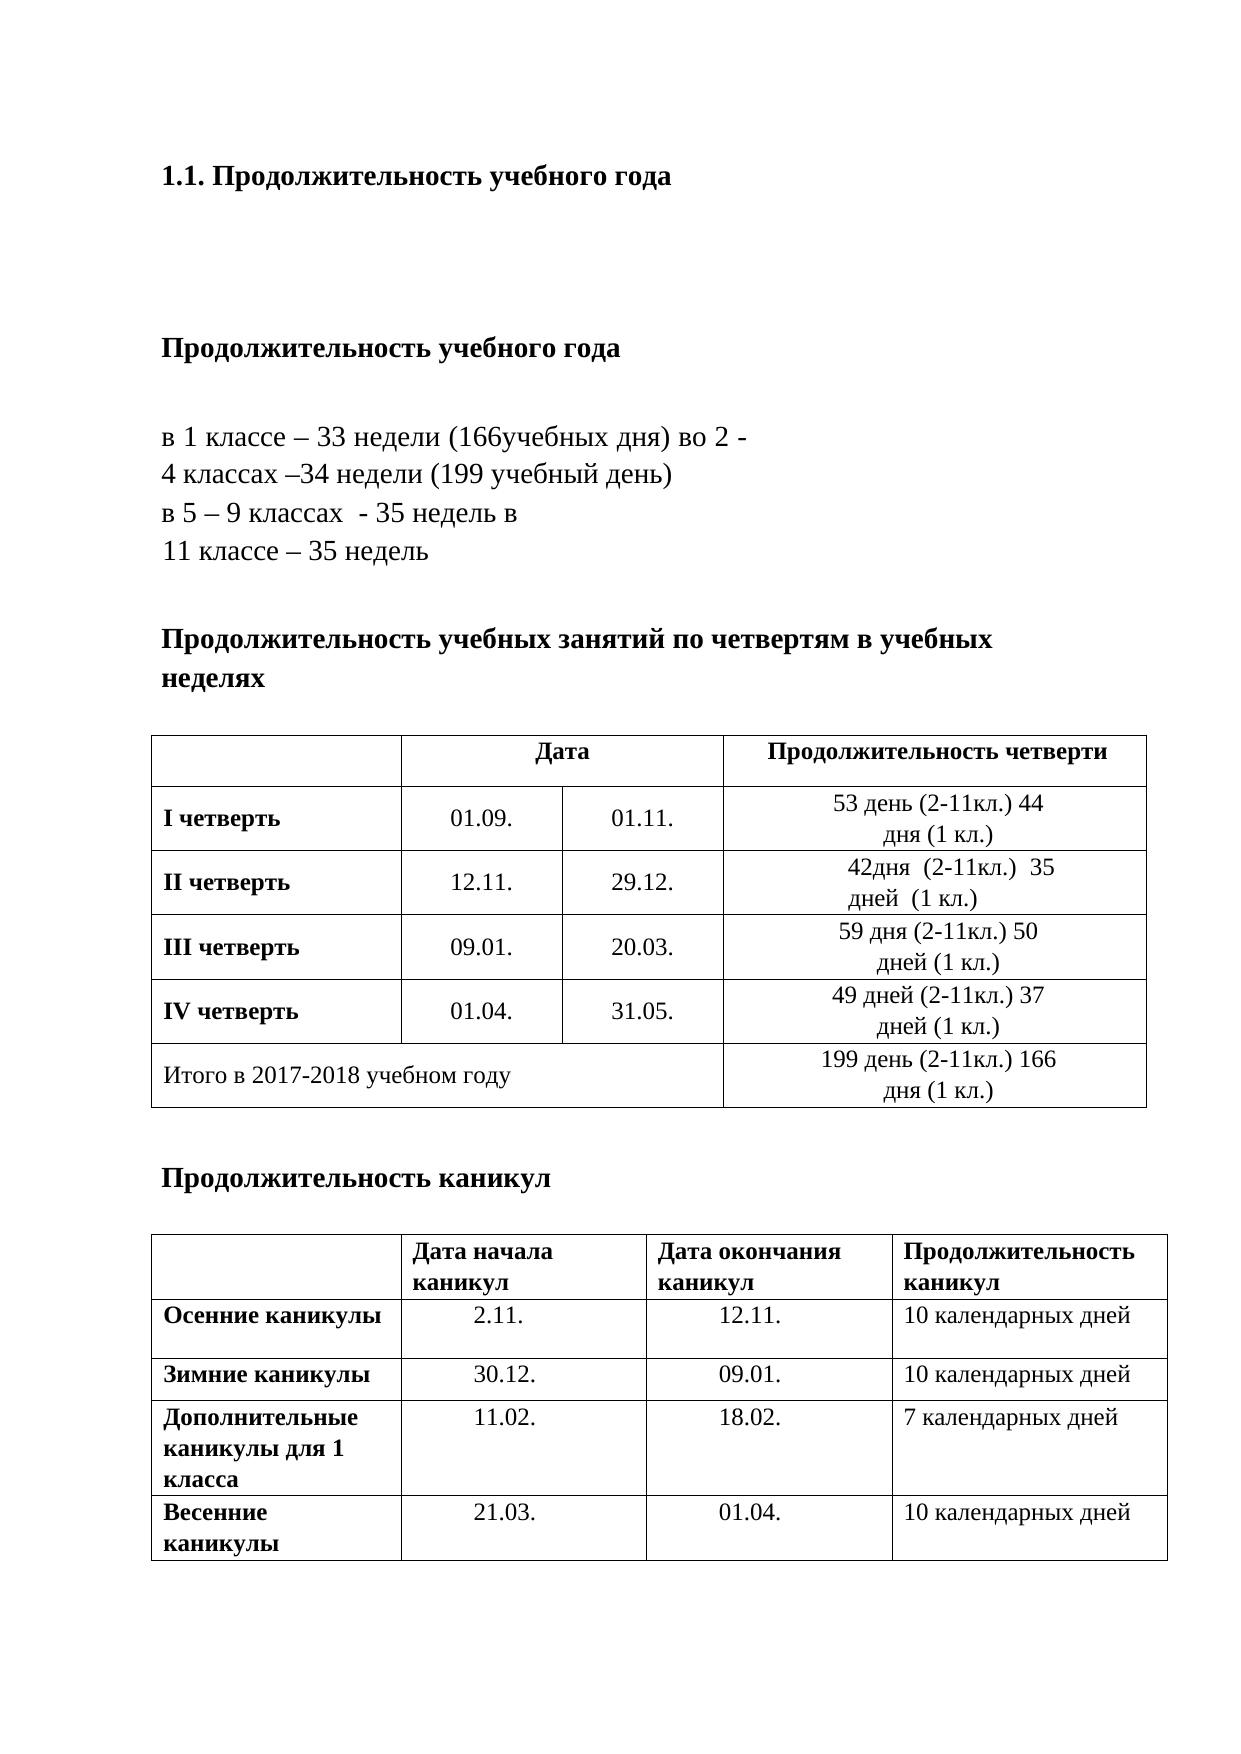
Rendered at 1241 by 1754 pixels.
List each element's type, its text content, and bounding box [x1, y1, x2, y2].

table_cell 21.03. [402, 1496, 646, 1559]
table_cell IV четверть [152, 980, 401, 1043]
table_cell 01.04. [402, 980, 562, 1043]
table_cell 01.04. [647, 1496, 892, 1559]
text в 5 – 9 классах - 35 недель в 11 классе – 35 недель [161, 495, 518, 566]
table_cell 59 дня (2-11кл.) 50 дней (1 кл.) [724, 915, 1146, 978]
table_cell 10 календарных дней [893, 1359, 1167, 1400]
table_cell 7 календарных дней [893, 1401, 1167, 1495]
table_cell Итого в 2017-2018 учебном году [152, 1044, 723, 1107]
table_cell 42дня (2-11кл.) 35 дней (1 кл.) [724, 851, 1146, 914]
text в 1 классе – 33 недели (166учебных дня) во 2 - 4 классах –34 недели (199 учебный день) [161, 419, 749, 490]
table_header Продолжительность каникул [893, 1235, 1167, 1298]
table_header Дата окончания каникул [647, 1235, 892, 1298]
table_cell 11.02. [402, 1401, 646, 1495]
table_header Дата [402, 736, 723, 786]
table_cell 01.11. [563, 787, 723, 850]
table_cell 12.11. [402, 851, 562, 914]
table_cell 199 день (2-11кл.) 166 дня (1 кл.) [724, 1044, 1146, 1107]
table_cell Дополнительные каникулы для 1 класса [152, 1401, 401, 1495]
table_cell 2.11. [402, 1300, 646, 1358]
table_cell II четверть [152, 851, 401, 914]
table_cell 18.02. [647, 1401, 892, 1495]
text Продолжительность каникул [161, 1160, 1160, 1193]
table_cell 30.12. [402, 1359, 646, 1400]
table_cell 10 календарных дней [893, 1300, 1167, 1358]
table_cell 01.09. [402, 787, 562, 850]
table_cell I четверть [152, 787, 401, 850]
text Продолжительность учебного года [161, 330, 1160, 363]
table_cell III четверть [152, 915, 401, 978]
table_header [152, 736, 401, 786]
table_header Дата начала каникул [402, 1235, 646, 1298]
table_cell 12.11. [647, 1300, 892, 1358]
table_header Продолжительность четверти [724, 736, 1146, 786]
table_cell Осенние каникулы [152, 1300, 401, 1358]
text неделях [161, 660, 1160, 693]
table_cell 53 день (2-11кл.) 44 дня (1 кл.) [724, 787, 1146, 850]
table_header [152, 1235, 401, 1298]
table_cell 29.12. [563, 851, 723, 914]
table_cell 31.05. [563, 980, 723, 1043]
table_cell 20.03. [563, 915, 723, 978]
table_cell Весенние каникулы [152, 1496, 401, 1559]
table_cell 10 календарных дней [893, 1496, 1167, 1559]
table_cell 49 дней (2-11кл.) 37 дней (1 кл.) [724, 980, 1146, 1043]
table_cell 09.01. [647, 1359, 892, 1400]
text Продолжительность учебных занятий по четвертям в учебных [161, 622, 1160, 655]
text 1.1. Продолжительность учебного года [161, 158, 1160, 192]
table_cell Зимние каникулы [152, 1359, 401, 1400]
table_cell 09.01. [402, 915, 562, 978]
